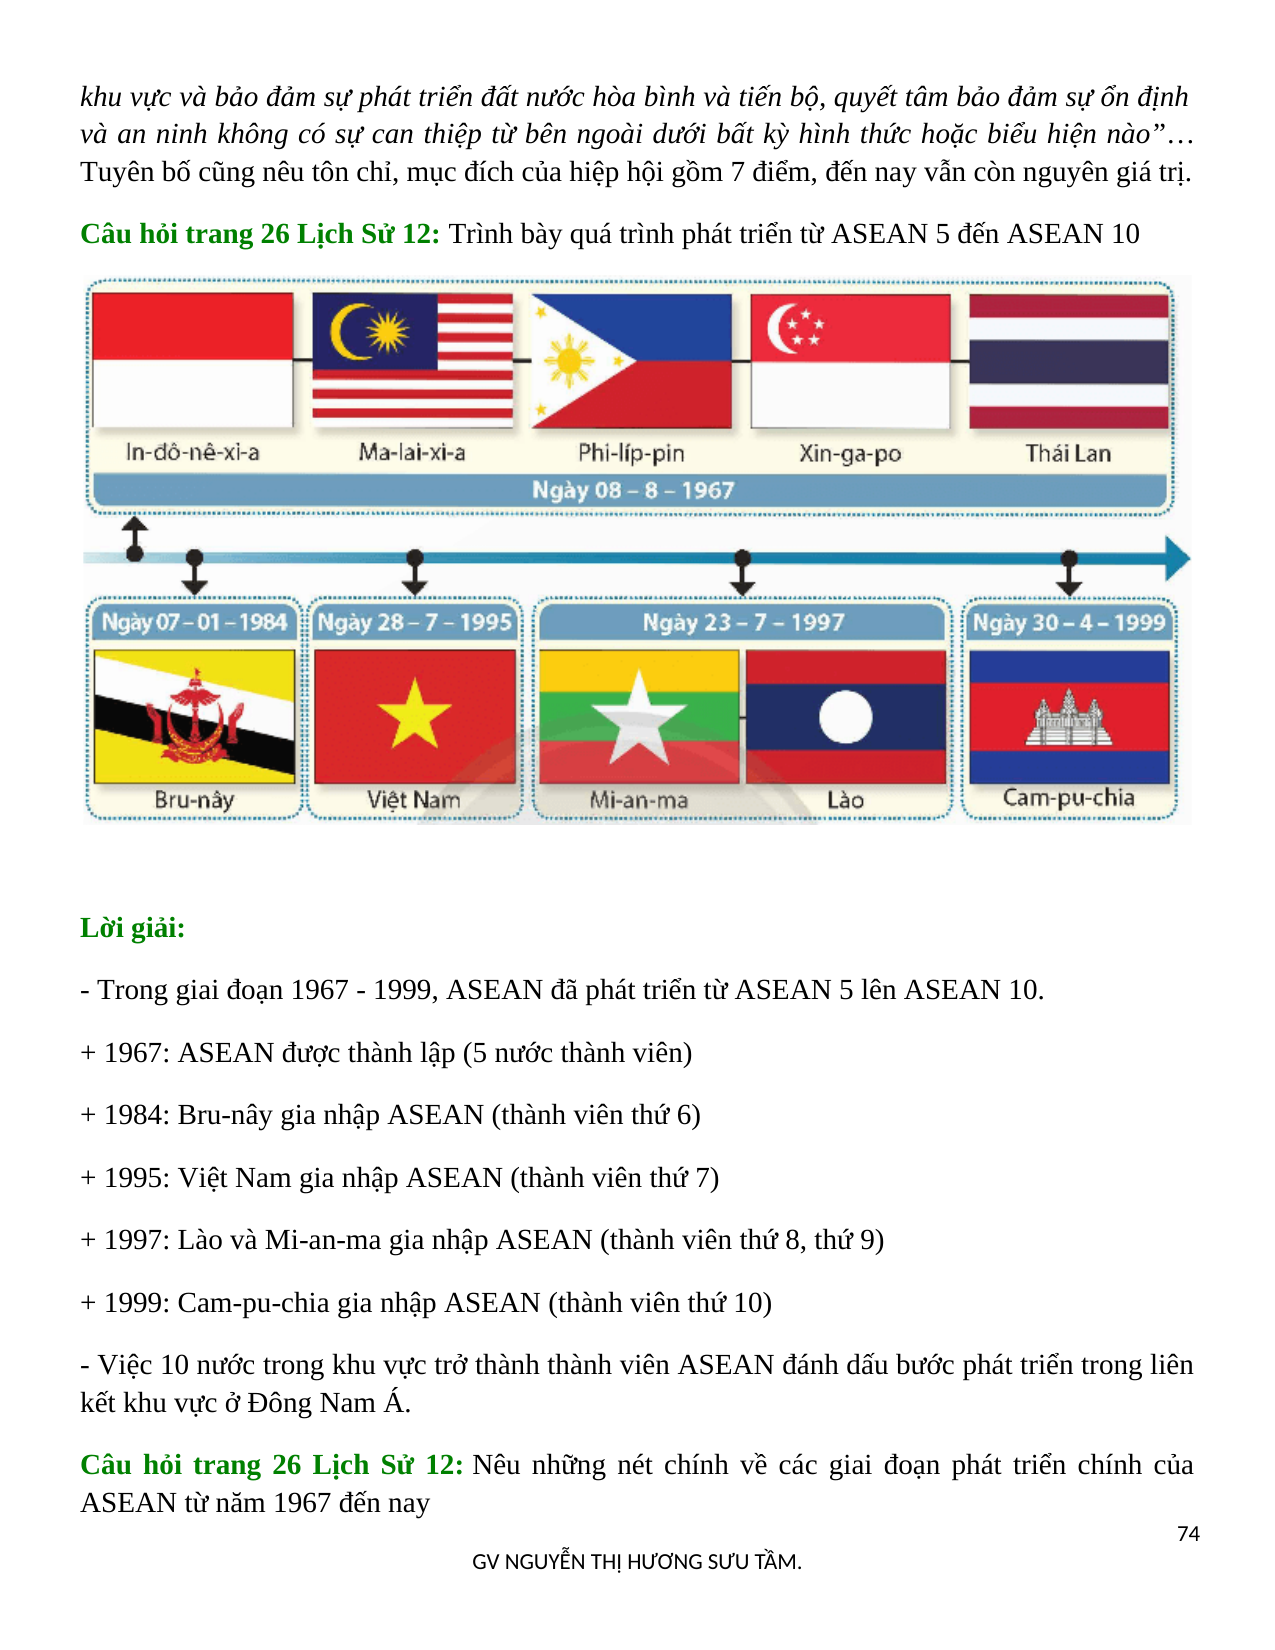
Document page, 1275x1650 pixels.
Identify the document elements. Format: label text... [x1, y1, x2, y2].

text + 1999: Cam-pu-chia gia nhập ASEAN (thành viên thứ 10) [80, 1281, 1195, 1318]
picture [83, 275, 1192, 825]
text - Trong giai đoạn 1967 - 1999, ASEAN đã phát triển từ ASEAN 5 lên ASEAN 10. [80, 968, 1195, 1006]
text Câu hỏi trang 26 Lịch Sử 12: Trình bày quá trình phát triển từ ASEAN 5 đến ASEAN 10 [80, 212, 1195, 250]
text + 1967: ASEAN được thành lập (5 nước thành viên) [80, 1031, 1195, 1068]
text Câu hỏi trang 26 Lịch Sử 12: Nêu những nét chính về các giai đoạn phát triển chính của ASEAN từ năm 1967 đến nay [80, 1443, 1195, 1518]
text + 1995: Việt Nam gia nhập ASEAN (thành viên thứ 7) [80, 1156, 1195, 1193]
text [80, 75, 1195, 187]
text + 1984: Bru-nây gia nhập ASEAN (thành viên thứ 6) [80, 1093, 1195, 1131]
text - Việc 10 nước trong khu vực trở thành thành viên ASEAN đánh dấu bước phát triển trong liên kết khu vực ở Đông Nam Á. [80, 1343, 1195, 1418]
text Lời giải: [80, 906, 1195, 943]
text + 1997: Lào và Mi-an-ma gia nhập ASEAN (thành viên thứ 8, thứ 9) [80, 1218, 1195, 1256]
